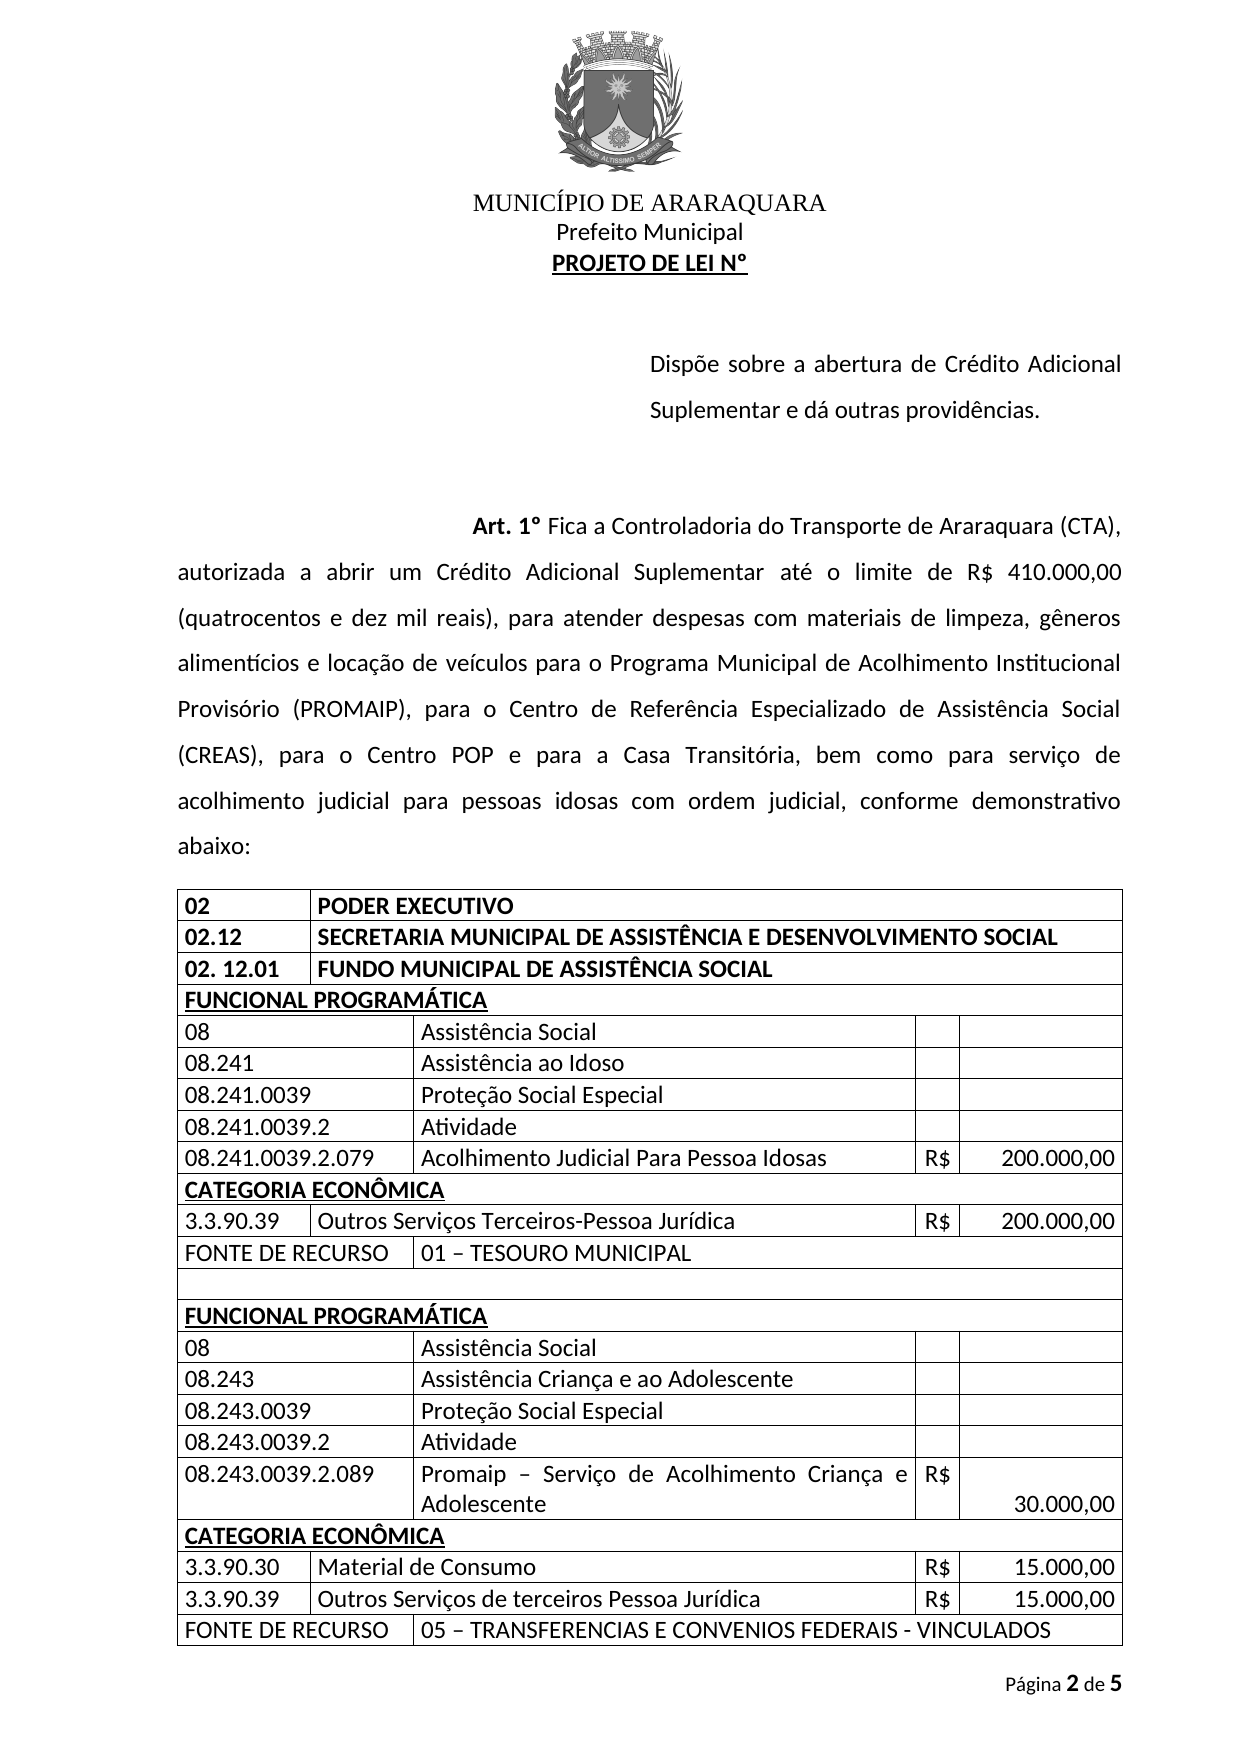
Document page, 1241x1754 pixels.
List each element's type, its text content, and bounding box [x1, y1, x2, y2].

table_cell R$ [916, 1583, 959, 1614]
text Dispõe sobre a abertura de Crédito Adicional Suplementar e dá outras providências. [650, 348, 1122, 424]
table_cell 08.241.0039.2.079 [178, 1142, 413, 1173]
table_cell [178, 1269, 1122, 1299]
table_header 02 [178, 890, 310, 920]
table_cell Assistência Social [414, 1016, 915, 1047]
table_cell Atividade [414, 1111, 915, 1141]
table_cell Atividade [414, 1426, 915, 1457]
table_cell 01 – TESOURO MUNICIPAL [414, 1237, 1122, 1267]
table_cell [960, 1079, 1122, 1110]
table_cell 08.243.0039 [178, 1395, 413, 1425]
table_cell Acolhimento Judicial Para Pessoa Idosas [414, 1142, 915, 1173]
table_cell 08.243 [178, 1363, 413, 1394]
table_cell Assistência Criança e ao Adolescente [414, 1363, 915, 1394]
table_cell [960, 1048, 1122, 1078]
table_cell [916, 1016, 959, 1047]
table_cell Material de Consumo [311, 1552, 915, 1582]
table_cell R$ [916, 1142, 959, 1173]
table_cell [916, 1111, 959, 1141]
table_cell Assistência ao Idoso [414, 1048, 915, 1078]
table_cell Outros Serviços de terceiros Pessoa Jurídica [311, 1583, 915, 1614]
text PROJETO DE LEI Nº [177, 247, 1122, 277]
table_cell CATEGORIA ECONÔMICA [178, 1520, 1122, 1551]
table_cell [916, 1048, 959, 1078]
table_cell 3.3.90.39 [178, 1205, 310, 1236]
table_cell 08 [178, 1332, 413, 1362]
table_cell 15.000,00 [960, 1552, 1122, 1582]
table_cell [960, 1363, 1122, 1394]
table_cell 3.3.90.39 [178, 1583, 310, 1614]
table_cell CATEGORIA ECONÔMICA [178, 1174, 1122, 1204]
table_cell [916, 1332, 959, 1362]
table_cell Assistência Social [414, 1332, 915, 1362]
table_cell [960, 1332, 1122, 1362]
table_cell Outros Serviços Terceiros-Pessoa Jurídica [311, 1205, 915, 1236]
table_cell SECRETARIA MUNICIPAL DE ASSISTÊNCIA E DESENVOLVIMENTO SOCIAL [311, 921, 1122, 952]
table_cell 08.243.0039.2 [178, 1426, 413, 1457]
table_cell R$ [916, 1458, 959, 1519]
table_cell 200.000,00 [960, 1142, 1122, 1173]
text Prefeito Municipal [177, 216, 1122, 247]
table_cell [916, 1426, 959, 1457]
table_cell 08 [178, 1016, 413, 1047]
table_cell 08.243.0039.2.089 [178, 1458, 413, 1519]
table_cell [960, 1016, 1122, 1047]
table_cell 30.000,00 [960, 1458, 1122, 1519]
table_cell FUNCIONAL PROGRAMÁTICA [178, 1300, 1122, 1331]
table_cell FONTE DE RECURSO [178, 1237, 413, 1267]
table_cell 3.3.90.30 [178, 1552, 310, 1582]
table_cell Proteção Social Especial [414, 1079, 915, 1110]
table_header PODER EXECUTIVO [311, 890, 1122, 920]
table_cell FONTE DE RECURSO [178, 1615, 413, 1645]
table_cell R$ [916, 1205, 959, 1236]
table_cell Proteção Social Especial [414, 1395, 915, 1425]
table_cell 08.241.0039 [178, 1079, 413, 1110]
table_cell 08.241 [178, 1048, 413, 1078]
table_cell 15.000,00 [960, 1583, 1122, 1614]
table_cell [960, 1426, 1122, 1457]
table_cell Promaip – Serviço de Acolhimento Criança e Adolescente [414, 1458, 915, 1519]
table_cell FUNDO MUNICIPAL DE ASSISTÊNCIA SOCIAL [311, 953, 1122, 983]
table_cell 02.12 [178, 921, 310, 952]
table_cell 08.241.0039.2 [178, 1111, 413, 1141]
table_cell 05 – TRANSFERENCIAS E CONVENIOS FEDERAIS - VINCULADOS [414, 1615, 1122, 1645]
table_cell R$ [916, 1552, 959, 1582]
table_cell [916, 1363, 959, 1394]
table_cell [916, 1079, 959, 1110]
table_cell 02. 12.01 [178, 953, 310, 983]
table_cell 200.000,00 [960, 1205, 1122, 1236]
table_cell [960, 1111, 1122, 1141]
table_cell FUNCIONAL PROGRAMÁTICA [178, 985, 1122, 1015]
table_cell [960, 1395, 1122, 1425]
text Art. 1º Fica a Controladoria do Transporte de Araraquara (CTA), autorizada a abrir um Crédito Adicional Suplementar até o limite de R$ 410.000,00 (quatrocentos e dez mil reais), para atender despesas com materiais de limpeza, gêneros alimentícios e locação de veículos para o Programa Municipal de Acolhimento Institucional Provisório (PROMAIP), para o Centro de Referência Especializado de Assistência Social (CREAS), para o Centro POP e para a Casa Transitória, bem como para serviço de acolhimento judicial para pessoas idosas com ordem judicial, conforme demonstrativo abaixo: [177, 510, 1122, 861]
table_cell [916, 1395, 959, 1425]
